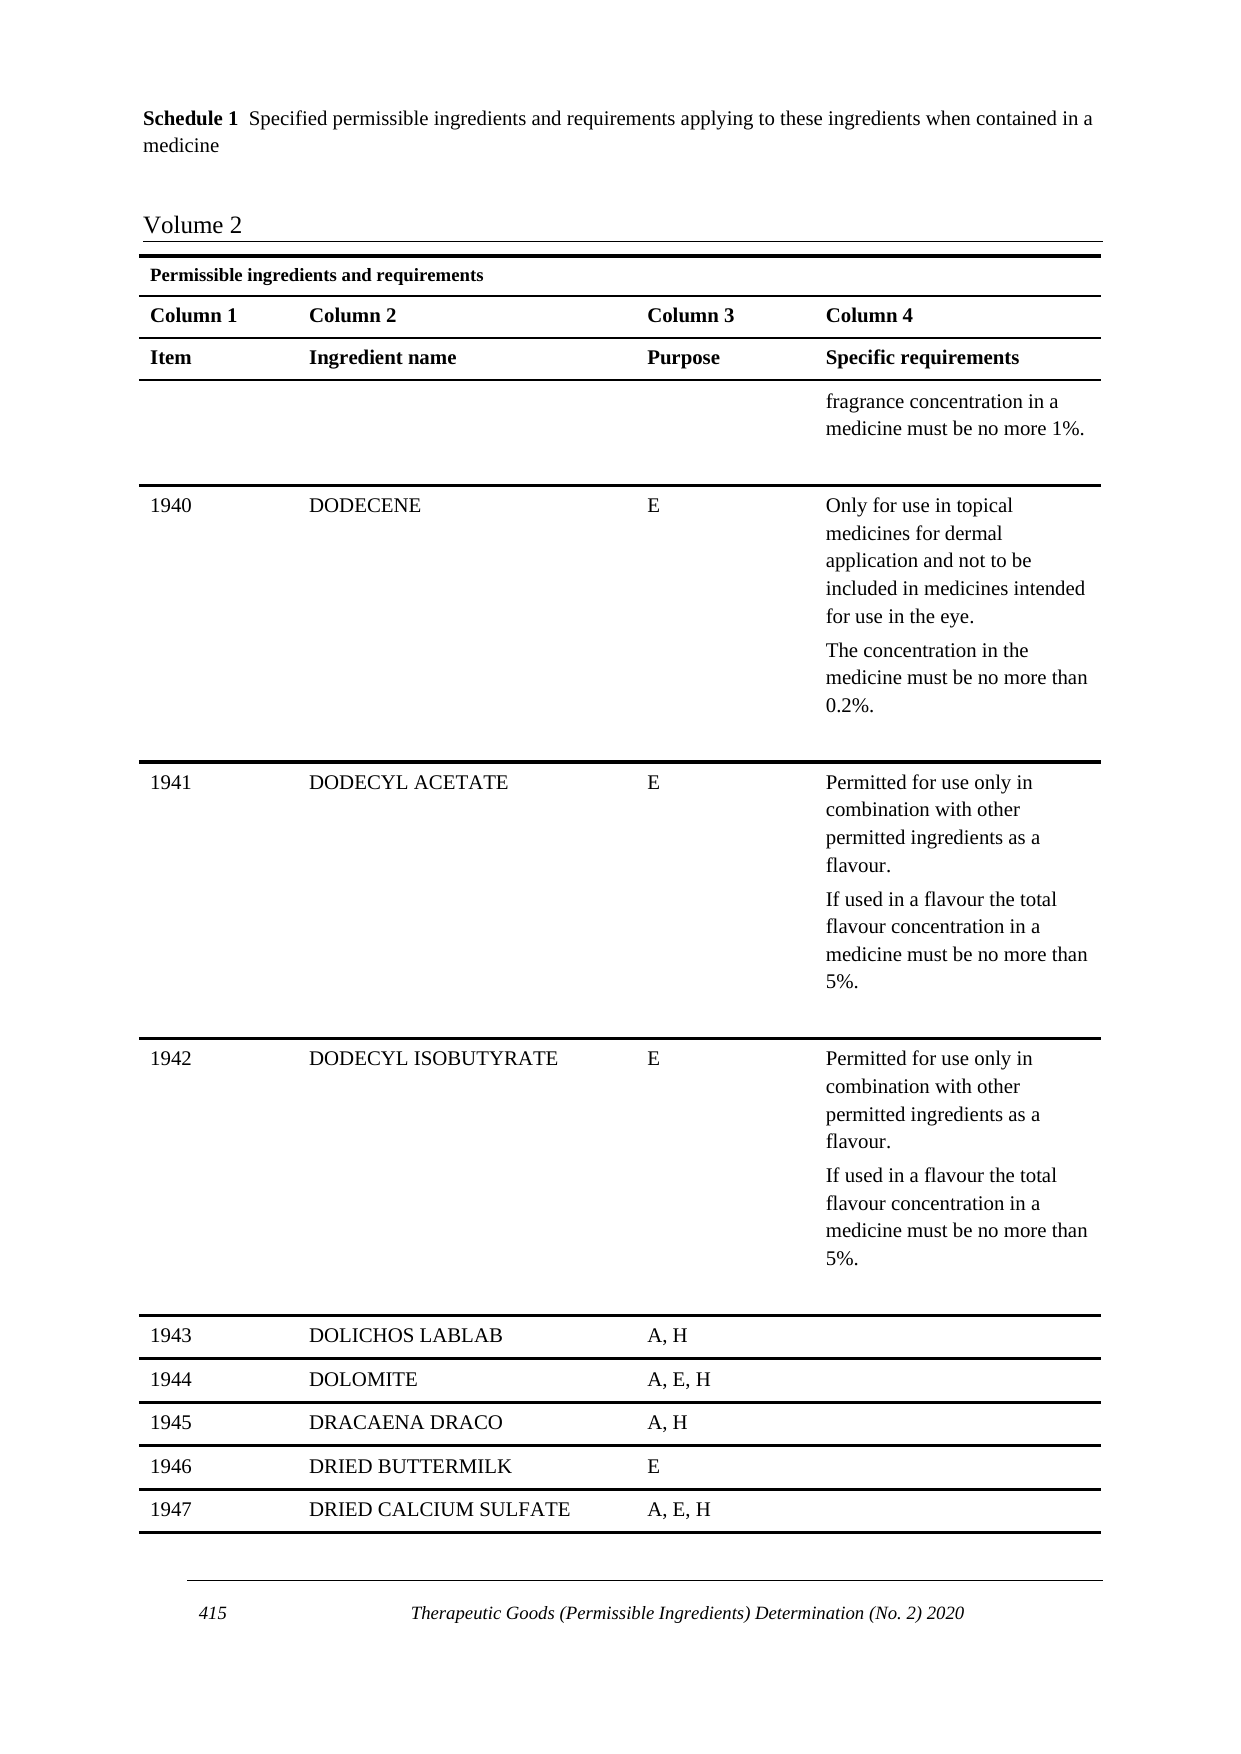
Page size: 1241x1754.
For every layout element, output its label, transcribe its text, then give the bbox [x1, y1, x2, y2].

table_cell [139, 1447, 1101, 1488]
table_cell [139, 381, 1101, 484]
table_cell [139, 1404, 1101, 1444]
table_header Permissible ingredients and requirements [139, 258, 1101, 295]
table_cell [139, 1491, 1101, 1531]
table_cell Ingredient name [298, 339, 636, 379]
table_cell Column 3 [636, 297, 814, 337]
table_cell Specific requirements [814, 339, 1101, 379]
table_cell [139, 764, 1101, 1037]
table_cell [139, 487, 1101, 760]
table_cell Column 4 [814, 297, 1101, 337]
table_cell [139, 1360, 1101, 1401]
table_cell Item [139, 339, 298, 379]
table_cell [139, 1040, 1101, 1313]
table_cell Purpose [636, 339, 814, 379]
table_cell Column 2 [298, 297, 636, 337]
table_cell Column 1 [139, 297, 298, 337]
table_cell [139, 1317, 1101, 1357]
